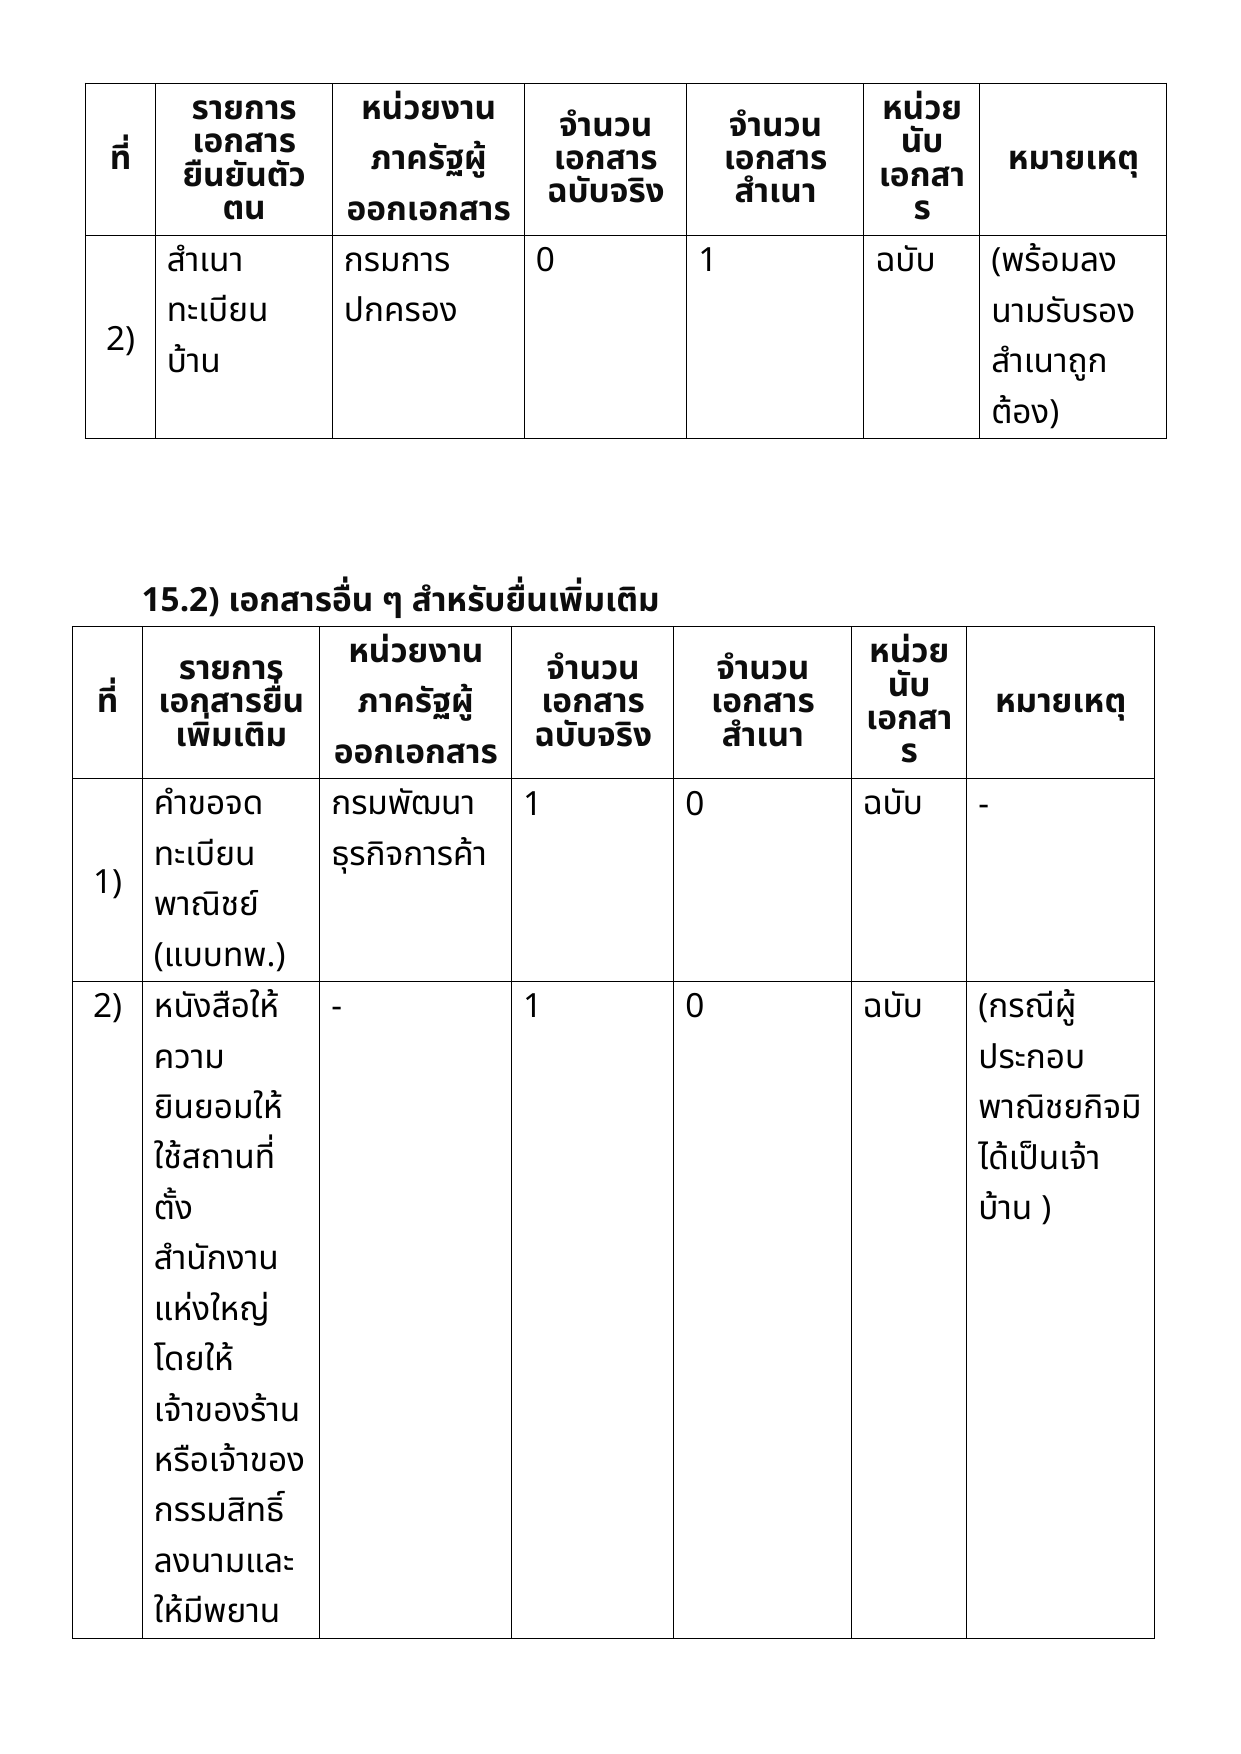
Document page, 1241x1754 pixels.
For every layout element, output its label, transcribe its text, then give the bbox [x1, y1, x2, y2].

table_cell คำขอจดทะเบียนพาณิชย์ (แบบทพ.) [143, 779, 319, 981]
table_cell 1 [512, 982, 673, 1638]
table_header หน่วยงานภาครัฐผู้ออกเอกสาร [320, 627, 511, 778]
text 15.2) เอกสารอื่น ๆ สำหรับยื่นเพิ่มเติม [141, 575, 1157, 626]
table_cell - [320, 982, 511, 1638]
table_cell 2) [73, 982, 142, 1638]
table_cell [143, 982, 319, 1638]
table_cell 0 [674, 982, 851, 1638]
table_cell กรมการปกครอง [333, 236, 524, 438]
table_header รายการเอกสารยืนยันตัวตน [156, 84, 332, 235]
table_cell 2) [86, 236, 155, 438]
table_header หน่วยนับเอกสาร [864, 84, 979, 235]
table_cell 0 [674, 779, 851, 981]
table_header หมายเหตุ [980, 84, 1166, 235]
table_header ที่ [86, 84, 155, 235]
table_cell (พร้อมลงนามรับรองสำเนาถูกต้อง) [980, 236, 1166, 438]
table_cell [967, 982, 1154, 1638]
table_header หน่วยนับเอกสาร [852, 627, 966, 778]
table_header หมายเหตุ [967, 627, 1154, 778]
table_cell สำเนาทะเบียนบ้าน [156, 236, 332, 438]
table_cell 1 [687, 236, 863, 438]
table_cell 0 [525, 236, 686, 438]
table_header หน่วยงานภาครัฐผู้ออกเอกสาร [333, 84, 524, 235]
table_header จำนวนเอกสาร สำเนา [674, 627, 851, 778]
table_cell ฉบับ [852, 982, 966, 1638]
table_cell 1) [73, 779, 142, 981]
table_header รายการเอกสารยื่นเพิ่มเติม [143, 627, 319, 778]
table_header ที่ [73, 627, 142, 778]
table_cell ฉบับ [852, 779, 966, 981]
table_cell 1 [512, 779, 673, 981]
table_cell ฉบับ [864, 236, 979, 438]
table_header จำนวนเอกสาร สำเนา [687, 84, 863, 235]
table_cell กรมพัฒนาธุรกิจการค้า [320, 779, 511, 981]
table_header จำนวนเอกสาร ฉบับจริง [512, 627, 673, 778]
table_cell - [967, 779, 1154, 981]
table_header จำนวนเอกสาร ฉบับจริง [525, 84, 686, 235]
